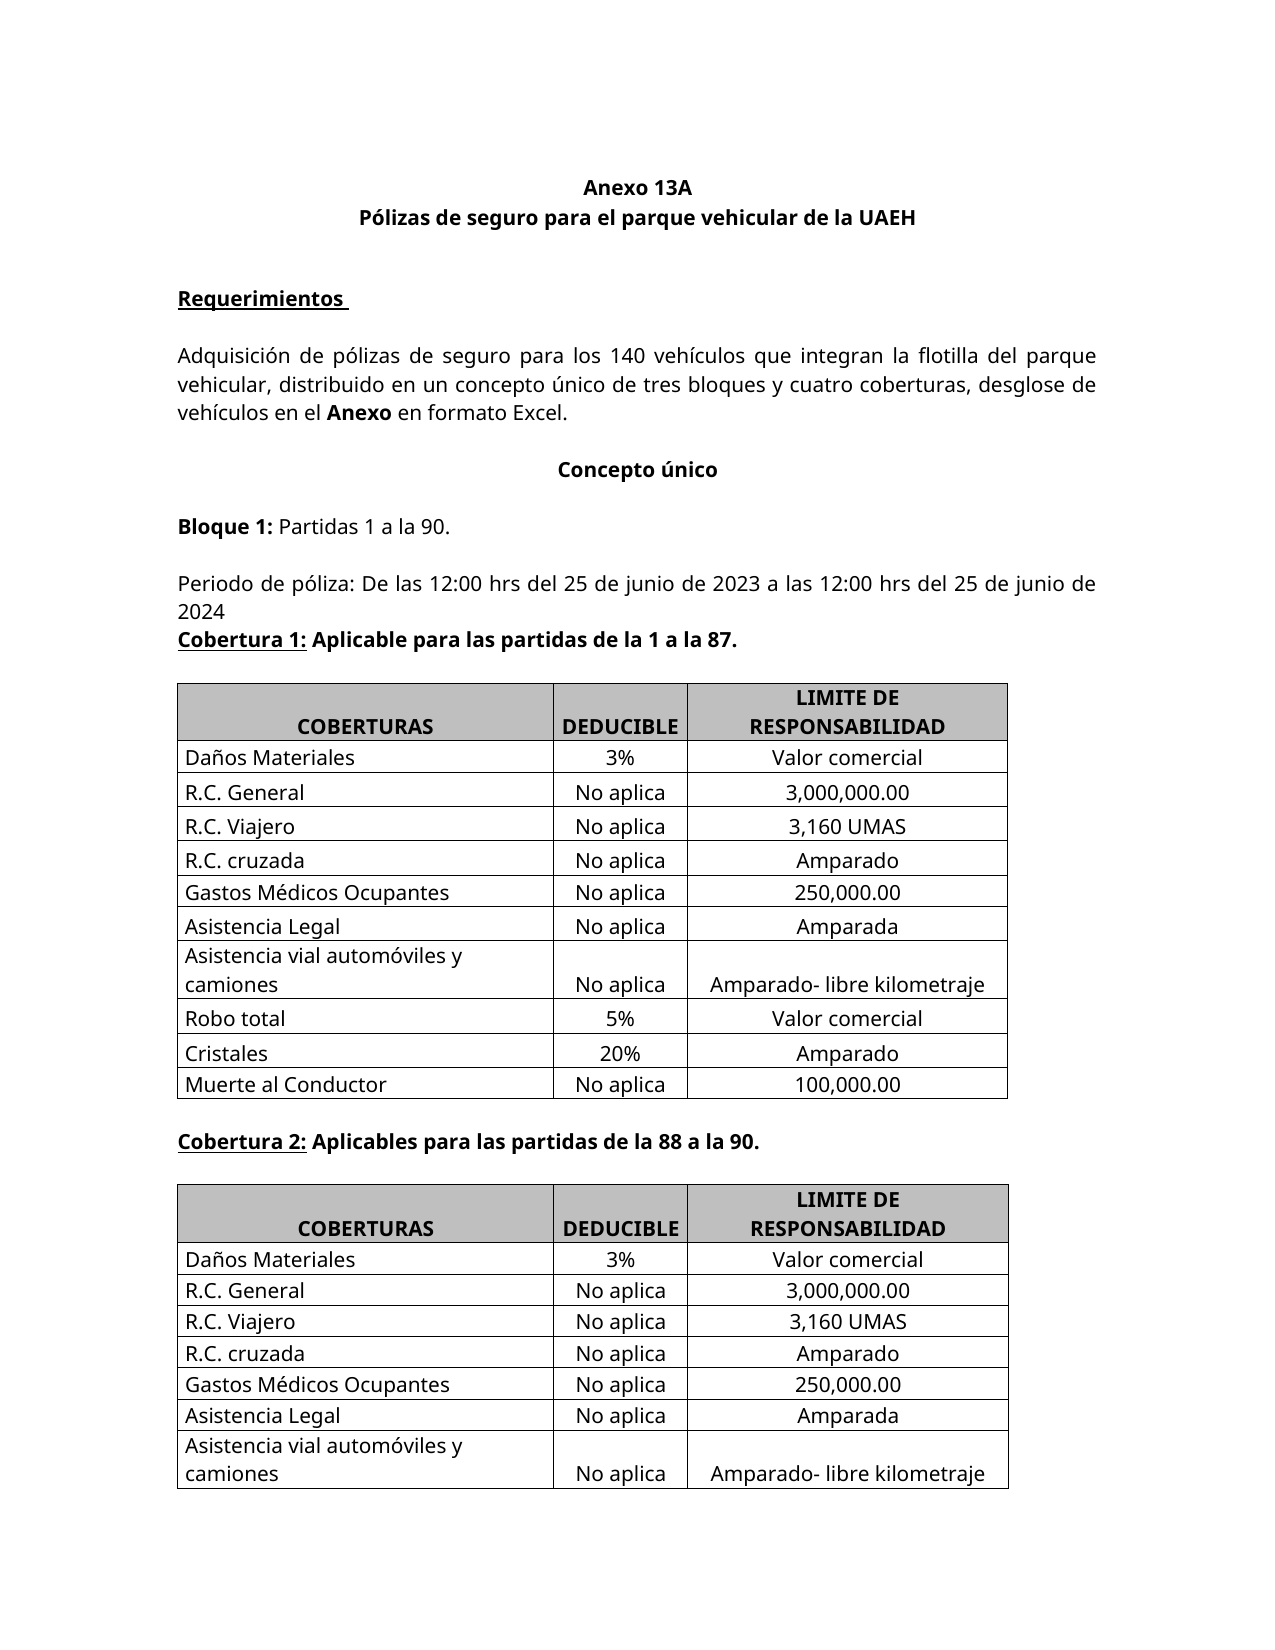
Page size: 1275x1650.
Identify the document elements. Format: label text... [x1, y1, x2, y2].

table_cell Valor comercial [688, 741, 1007, 772]
table_cell Amparado- libre kilometraje [688, 941, 1007, 998]
table_cell No aplica [554, 807, 687, 840]
table_header DEDUCIBLE [554, 684, 687, 740]
table_cell 20% [554, 1034, 687, 1067]
table_cell Asistencia vial automóviles y camiones [178, 1431, 553, 1488]
table_cell R.C. General [178, 773, 553, 806]
table_cell 3,160 UMAS [688, 1306, 1008, 1336]
text Pólizas de seguro para el parque vehicular de la UAEH [177, 203, 1098, 232]
table_header LIMITE DE RESPONSABILIDAD [688, 684, 1007, 740]
table_cell Amparado- libre kilometraje [688, 1431, 1008, 1488]
table_cell 3% [554, 1243, 687, 1273]
table_cell Asistencia Legal [178, 907, 553, 940]
table_cell 3,000,000.00 [688, 1275, 1008, 1305]
table_cell R.C. General [178, 1275, 553, 1305]
table_cell Daños Materiales [178, 741, 553, 772]
table_cell 5% [554, 999, 687, 1033]
table_header LIMITE DE RESPONSABILIDAD [688, 1185, 1008, 1242]
table_cell No aplica [554, 841, 687, 875]
table_cell 100,000.00 [688, 1068, 1007, 1098]
table_cell Gastos Médicos Ocupantes [178, 1368, 553, 1398]
text Concepto único [177, 455, 1098, 483]
table_cell No aplica [554, 1068, 687, 1098]
table_cell No aplica [554, 1368, 687, 1398]
table_cell 250,000.00 [688, 1368, 1008, 1398]
table_cell No aplica [554, 1275, 687, 1305]
table_cell Robo total [178, 999, 553, 1033]
table_cell Valor comercial [688, 1243, 1008, 1273]
text Cobertura 1: Aplicable para las partidas de la 1 a la 87. [177, 626, 1098, 654]
table_cell Asistencia vial automóviles y camiones [178, 941, 553, 998]
table_cell R.C. Viajero [178, 807, 553, 840]
table_header COBERTURAS [178, 684, 553, 740]
table_cell No aplica [554, 1306, 687, 1336]
table_cell 3% [554, 741, 687, 772]
table_cell No aplica [554, 907, 687, 940]
subtitle Anexo 13A [177, 173, 1098, 201]
text Adquisición de pólizas de seguro para los 140 vehículos que integran la flotilla del parque vehicular, distribuido en un concepto único de tres bloques y cuatro coberturas, desglose de vehículos en el Anexo en formato Excel. [177, 341, 1098, 427]
table_cell Cristales [178, 1034, 553, 1067]
table_cell No aplica [554, 1431, 687, 1488]
table_cell Gastos Médicos Ocupantes [178, 876, 553, 906]
table_cell 3,160 UMAS [688, 807, 1007, 840]
table_cell Amparada [688, 1400, 1008, 1430]
text Periodo de póliza: De las 12:00 hrs del 25 de junio de 2023 a las 12:00 hrs del 25 de junio de 2024 [177, 569, 1098, 626]
table_cell Asistencia Legal [178, 1400, 553, 1430]
text Bloque 1: Partidas 1 a la 90. [177, 512, 1098, 540]
table_cell Daños Materiales [178, 1243, 553, 1273]
table_cell R.C. cruzada [178, 841, 553, 875]
table_cell Amparado [688, 1034, 1007, 1067]
text Requerimientos [177, 284, 1098, 313]
table_cell Amparado [688, 1337, 1008, 1367]
table_cell No aplica [554, 1337, 687, 1367]
table_cell 250,000.00 [688, 876, 1007, 906]
table_cell R.C. cruzada [178, 1337, 553, 1367]
table_cell Muerte al Conductor [178, 1068, 553, 1098]
table_cell No aplica [554, 876, 687, 906]
table_cell No aplica [554, 773, 687, 806]
table_cell Amparada [688, 907, 1007, 940]
table_cell 3,000,000.00 [688, 773, 1007, 806]
table_header DEDUCIBLE [554, 1185, 687, 1242]
text Cobertura 2: Aplicables para las partidas de la 88 a la 90. [177, 1127, 1098, 1156]
table_cell Amparado [688, 841, 1007, 875]
table_cell No aplica [554, 1400, 687, 1430]
table_cell Valor comercial [688, 999, 1007, 1033]
table_cell R.C. Viajero [178, 1306, 553, 1336]
table_header COBERTURAS [178, 1185, 553, 1242]
table_cell No aplica [554, 941, 687, 998]
